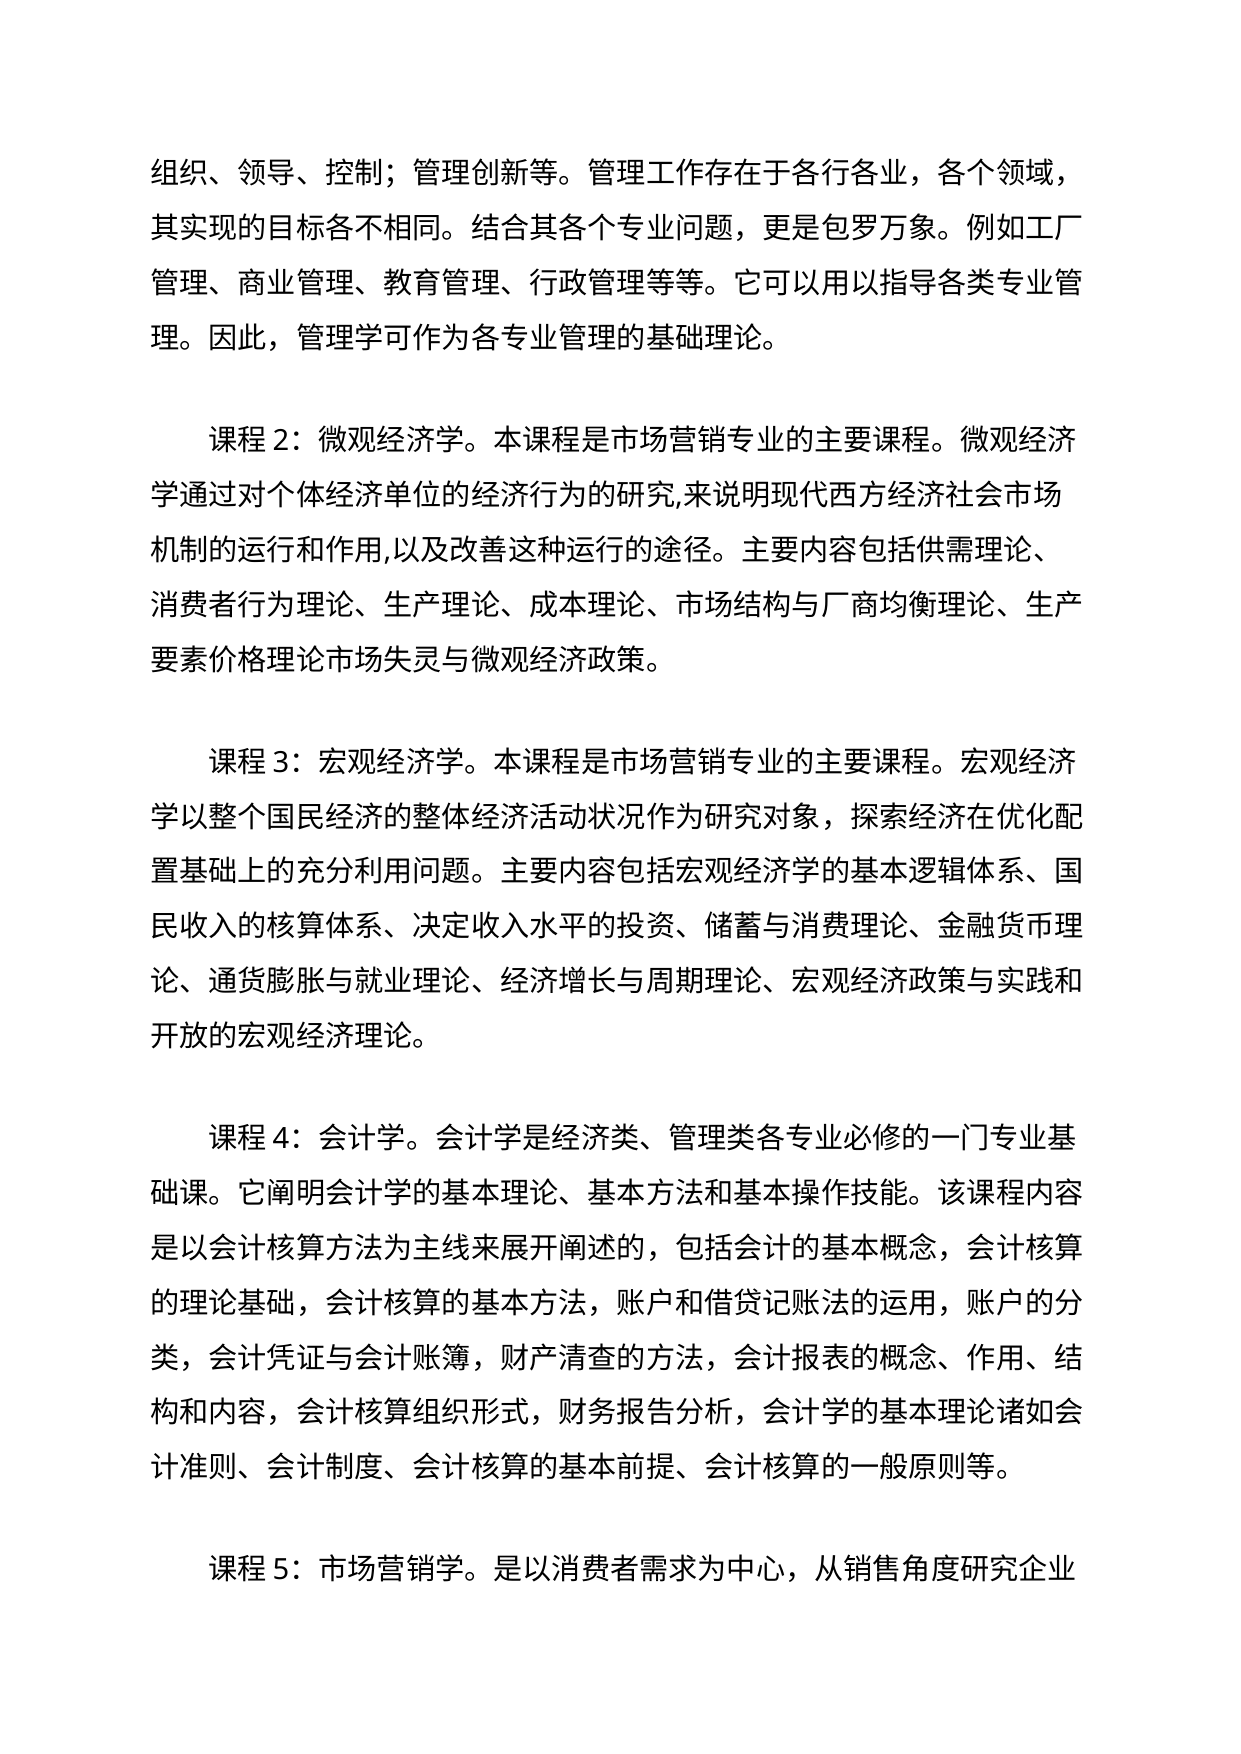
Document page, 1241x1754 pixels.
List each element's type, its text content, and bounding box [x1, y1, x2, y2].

text 课程4：会计学。会计学是经济类、管理类各专业必修的一门专业基础课。它阐明会计学的基本理论、基本方法和基本操作技能。该课程内容是以会计核算方法为主线来展开阐述的，包括会计的基本概念，会计核算的理论基础，会计核算的基本方法，账户和借贷记账法的运用，账户的分类，会计凭证与会计账簿，财产清查的方法，会计报表的概念、作用、结构和内容，会计核算组织形式，财务报告分析，会计学的基本理论诸如会计准则、会计制度、会计核算的基本前提、会计核算的一般原则等。 [150, 1114, 1090, 1486]
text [150, 150, 1090, 357]
text 课程3：宏观经济学。本课程是市场营销专业的主要课程。宏观经济学以整个国民经济的整体经济活动状况作为研究对象，探索经济在优化配置基础上的充分利用问题。主要内容包括宏观经济学的基本逻辑体系、国民收入的核算体系、决定收入水平的投资、储蓄与消费理论、金融货币理论、通货膨胀与就业理论、经济增长与周期理论、宏观经济政策与实践和开放的宏观经济理论。 [150, 738, 1090, 1055]
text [150, 1546, 1090, 1588]
text 课程2：微观经济学。本课程是市场营销专业的主要课程。微观经济学通过对个体经济单位的经济行为的研究,来说明现代西方经济社会市场机制的运行和作用,以及改善这种运行的途径。主要内容包括供需理论、消费者行为理论、生产理论、成本理论、市场结构与厂商均衡理论、生产要素价格理论市场失灵与微观经济政策。 [150, 416, 1090, 679]
